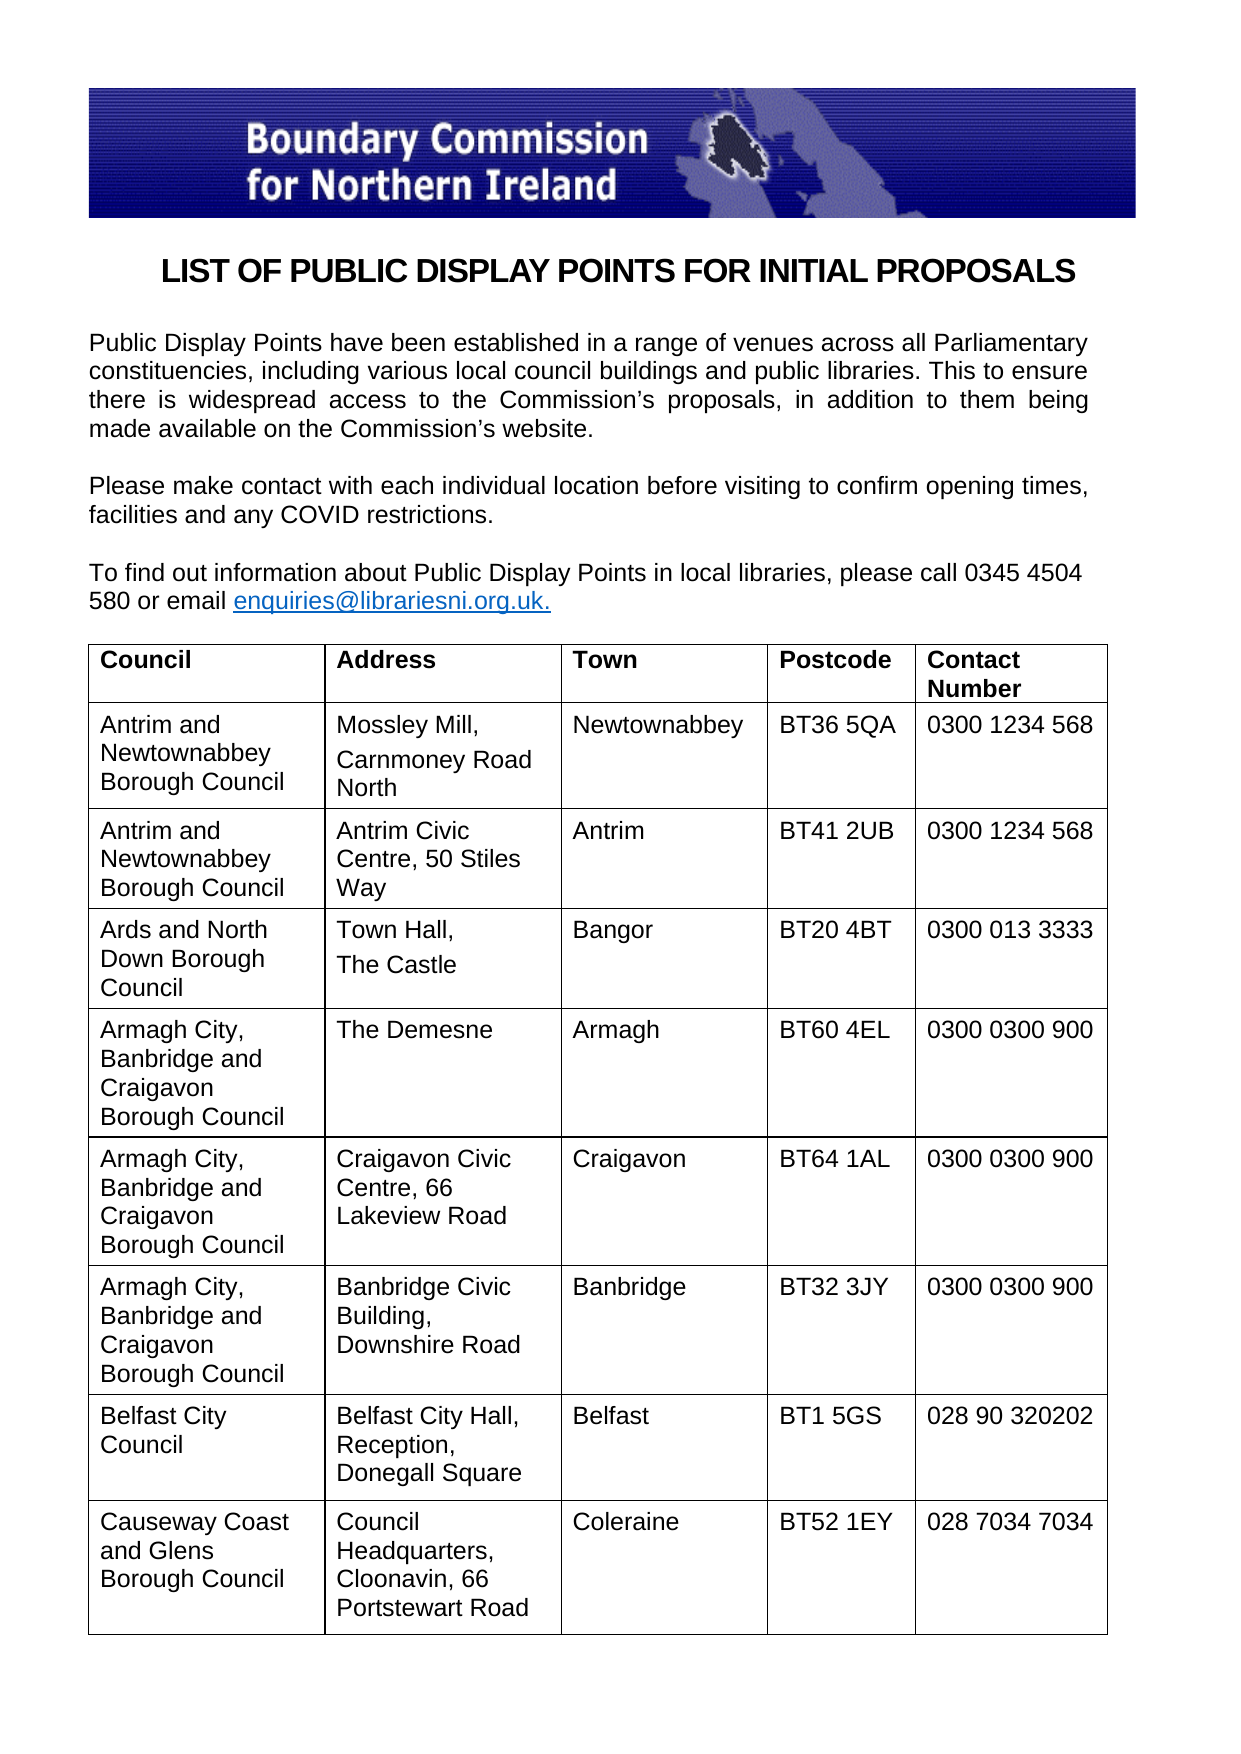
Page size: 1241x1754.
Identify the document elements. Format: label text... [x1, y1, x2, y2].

table_cell Newtownabbey [562, 703, 767, 808]
table_cell Armagh City, Banbridge and Craigavon Borough Council [89, 1138, 324, 1265]
table_cell BT1 5GS [768, 1395, 915, 1499]
table_cell Antrim Civic Centre, 50 Stiles Way [326, 809, 561, 908]
table_cell BT64 1AL [768, 1138, 915, 1265]
text Public Display Points have been established in a range of venues across all Parliamentary constituencies, including various local council buildings and public libraries. This to ensure there is widespread access to the Commission’s proposals, in addition to them being made available on the Commission’s website. [89, 327, 1090, 442]
table_cell 0300 013 3333 [916, 909, 1107, 1008]
table_cell 0300 1234 568 [916, 809, 1107, 908]
table_cell Craigavon [562, 1138, 767, 1265]
table_cell BT60 4EL [768, 1009, 915, 1136]
table_cell Council Headquarters, Cloonavin, 66 Portstewart Road [326, 1501, 561, 1634]
table_cell Belfast City Hall, Reception, Donegall Square [326, 1395, 561, 1499]
table_cell BT52 1EY [768, 1501, 915, 1634]
table_cell Antrim [562, 809, 767, 908]
table_cell BT20 4BT [768, 909, 915, 1008]
table_cell 028 7034 7034 [916, 1501, 1107, 1634]
table_cell The Demesne [326, 1009, 561, 1136]
title LIST OF PUBLIC DISPLAY POINTS FOR INITIAL PROPOSALS [148, 251, 1090, 289]
table_cell 0300 0300 900 [916, 1009, 1107, 1136]
table_cell BT41 2UB [768, 809, 915, 908]
table_cell 028 90 320202 [916, 1395, 1107, 1499]
table_cell Banbridge Civic Building, Downshire Road [326, 1266, 561, 1393]
table_header Address [326, 645, 561, 702]
table_cell Antrim and Newtownabbey Borough Council [89, 809, 324, 908]
table_cell BT36 5QA [768, 703, 915, 808]
table_cell Armagh City, Banbridge and Craigavon Borough Council [89, 1266, 324, 1393]
table_cell Armagh City, Banbridge and Craigavon Borough Council [89, 1009, 324, 1136]
table_cell 0300 1234 568 [916, 703, 1107, 808]
table_cell Bangor [562, 909, 767, 1008]
table_cell Antrim and Newtownabbey Borough Council [89, 703, 324, 808]
table_cell Craigavon Civic Centre, 66 Lakeview Road [326, 1138, 561, 1265]
text To find out information about Public Display Points in local libraries, please call 0345 4504 580 or email enquiries@librariesni.org.uk. [89, 557, 1090, 615]
table_cell Ards and North Down Borough Council [89, 909, 324, 1008]
table_cell Town Hall, The Castle [326, 909, 561, 1008]
table_cell 0300 0300 900 [916, 1266, 1107, 1393]
table_cell Coleraine [562, 1501, 767, 1634]
table_cell 0300 0300 900 [916, 1138, 1107, 1265]
table_header Contact Number [916, 645, 1107, 702]
table_header Town [562, 645, 767, 702]
table_header Postcode [768, 645, 915, 702]
table_cell Armagh [562, 1009, 767, 1136]
table_cell Belfast [562, 1395, 767, 1499]
table_cell Banbridge [562, 1266, 767, 1393]
table_cell Causeway Coast and Glens Borough Council [89, 1501, 324, 1634]
table_cell Mossley Mill, Carnmoney Road North [326, 703, 561, 808]
table_cell Belfast City Council [89, 1395, 324, 1499]
text Please make contact with each individual location before visiting to confirm opening times, facilities and any COVID restrictions. [89, 471, 1090, 529]
table_cell BT32 3JY [768, 1266, 915, 1393]
table_header Council [89, 645, 324, 702]
